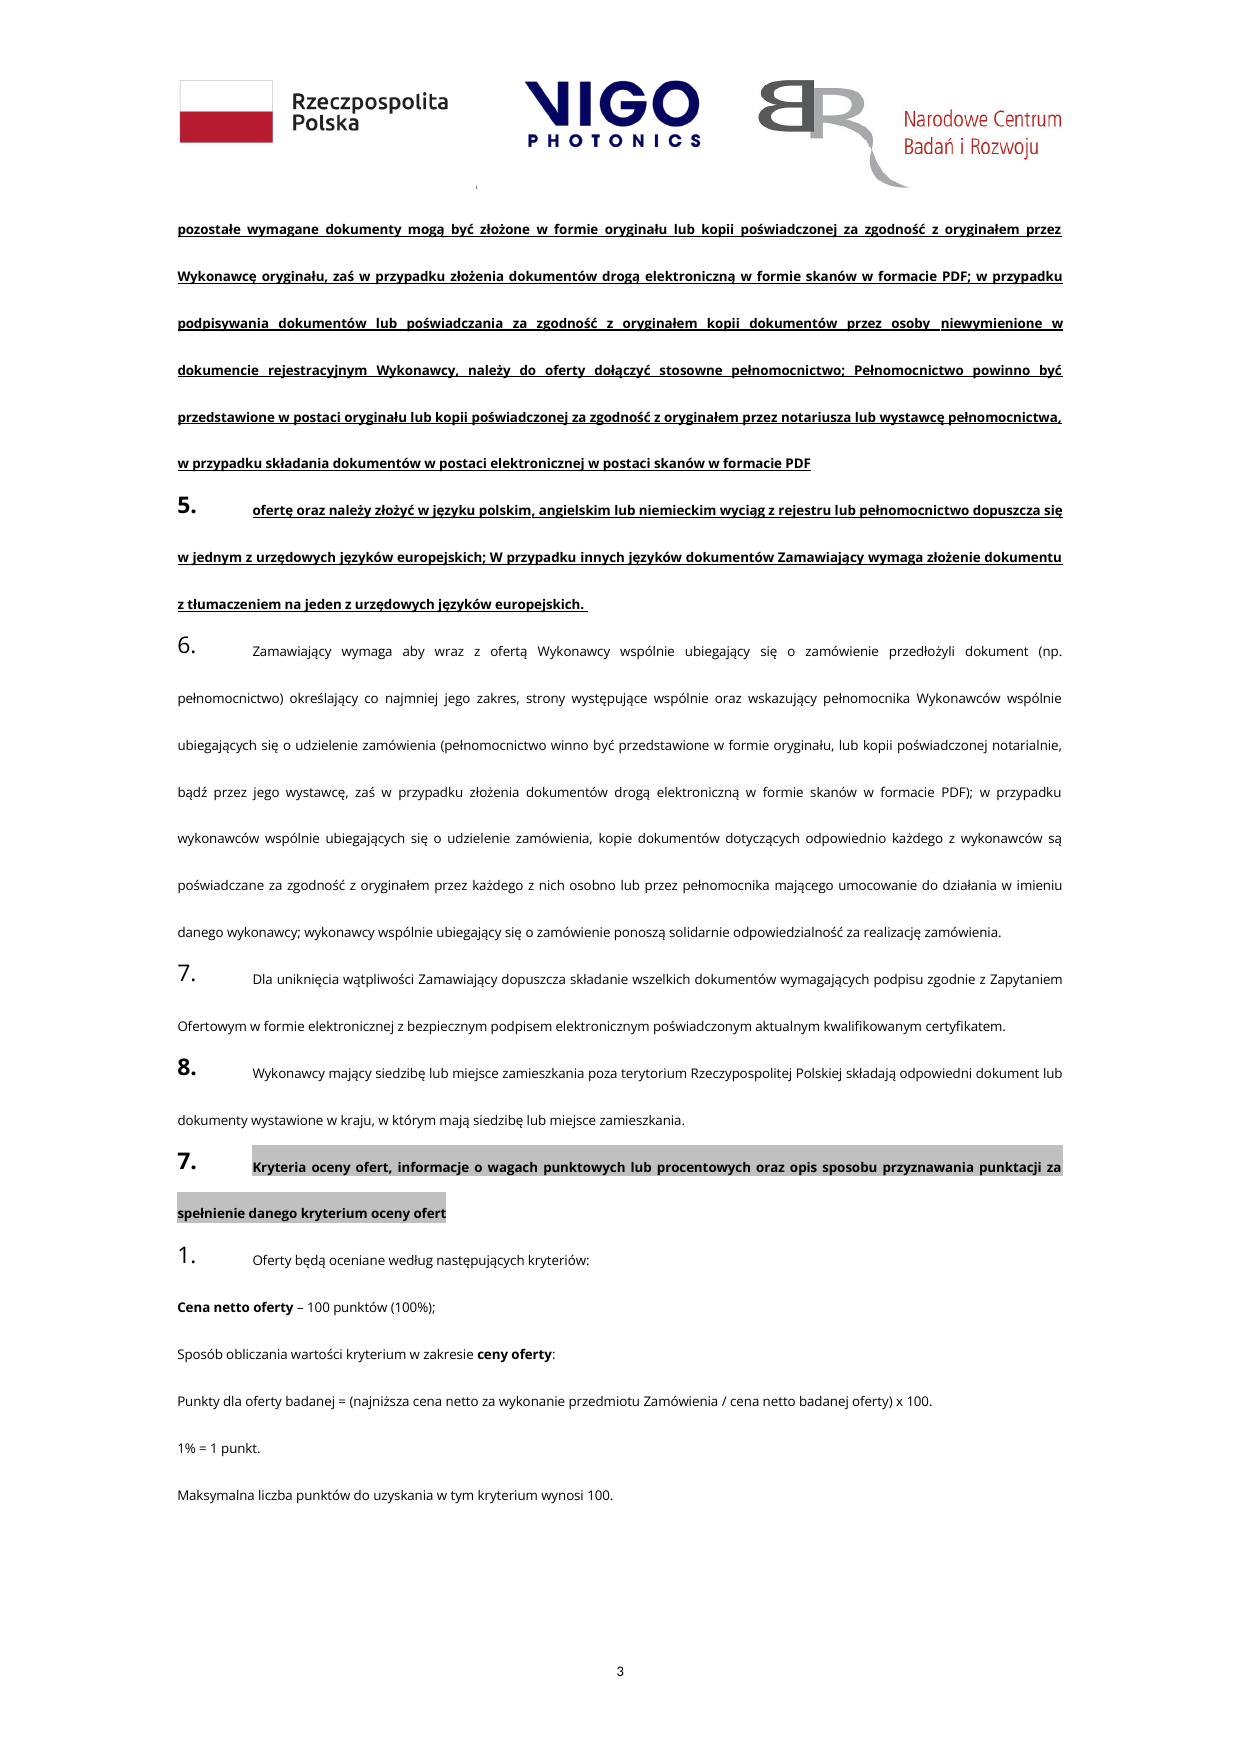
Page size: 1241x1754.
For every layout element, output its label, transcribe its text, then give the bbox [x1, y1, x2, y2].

text Sposób obliczania wartości kryterium w zakresie ceny oferty: [177, 1332, 1063, 1363]
picture [177, 73, 1063, 189]
text Cena netto oferty – 100 punktów (100%); [177, 1285, 1063, 1317]
list ofertę oraz należy złożyć w języku polskim, angielskim lub niemieckim wyciąg z rejestru lub pełnomocnictwo dopuszcza się w jednym z urzędowych języków europejskich; W przypadku innych języków dokumentów Zamawiający wymaga złożenie dokumentu z tłumaczeniem na jeden z urzędowych języków europejskich. [177, 488, 1063, 564]
text Punkty dla oferty badanej = (najniższa cena netto za wykonanie przedmiotu Zamówienia / cena netto badanej oferty) x 100. [177, 1379, 1063, 1410]
list ofertę oraz należy złożyć w języku polskim, angielskim lub niemieckim wyciąg z rejestru lub pełnomocnictwo dopuszcza się w jednym z urzędowych języków europejskich; W przypadku innych języków dokumentów Zamawiający wymaga złożenie dokumentu z tłumaczeniem na jeden z urzędowych języków europejskich. [177, 565, 1063, 613]
list Kryteria oceny ofert, informacje o wagach punktowych lub procentowych oraz opis sposobu przyznawania punktacji za spełnienie danego kryterium oceny ofert [177, 1145, 1063, 1223]
list Zamawiający wymaga aby wraz z ofertą Wykonawcy wspólnie ubiegający się o zamówienie przedłożyli dokument (np. pełnomocnictwo) określający co najmniej jego zakres, strony występujące wspólnie oraz wskazujący pełnomocnika Wykonawców wspólnie ubiegających się o udzielenie zamówienia (pełnomocnictwo winno być przedstawione w formie oryginału, lub kopii poświadczonej notarialnie, bądź przez jego wystawcę, zaś w przypadku złożenia dokumentów drogą elektroniczną w formie skanów w formacie PDF); w przypadku wykonawców wspólnie ubiegających się o udzielenie zamówienia, kopie dokumentów dotyczących odpowiednio każdego z wykonawców są poświadczane za zgodność z oryginałem przez każdego z nich osobno lub przez pełnomocnika mającego umocowanie do działania w imieniu danego wykonawcy; wykonawcy wspólnie ubiegający się o zamówienie ponoszą solidarnie odpowiedzialność za realizację zamówienia. [177, 629, 1063, 942]
text 1% = 1 punkt. [177, 1426, 1063, 1457]
list Wykonawcy mający siedzibę lub miejsce zamieszkania poza terytorium Rzeczypospolitej Polskiej składają odpowiedni dokument lub dokumenty wystawione w kraju, w którym mają siedzibę lub miejsce zamieszkania. [177, 1051, 1063, 1129]
list Dla uniknięcia wątpliwości Zamawiający dopuszcza składanie wszelkich dokumentów wymagających podpisu zgodnie z Zapytaniem Ofertowym w formie elektronicznej z bezpiecznym podpisem elektronicznym poświadczonym aktualnym kwalifikowanym certyfikatem. [177, 957, 1063, 1035]
list Oferty będą oceniane według następujących kryteriów: [177, 1238, 1063, 1270]
text Maksymalna liczba punktów do uzyskania w tym kryterium wynosi 100. [177, 1473, 1063, 1504]
